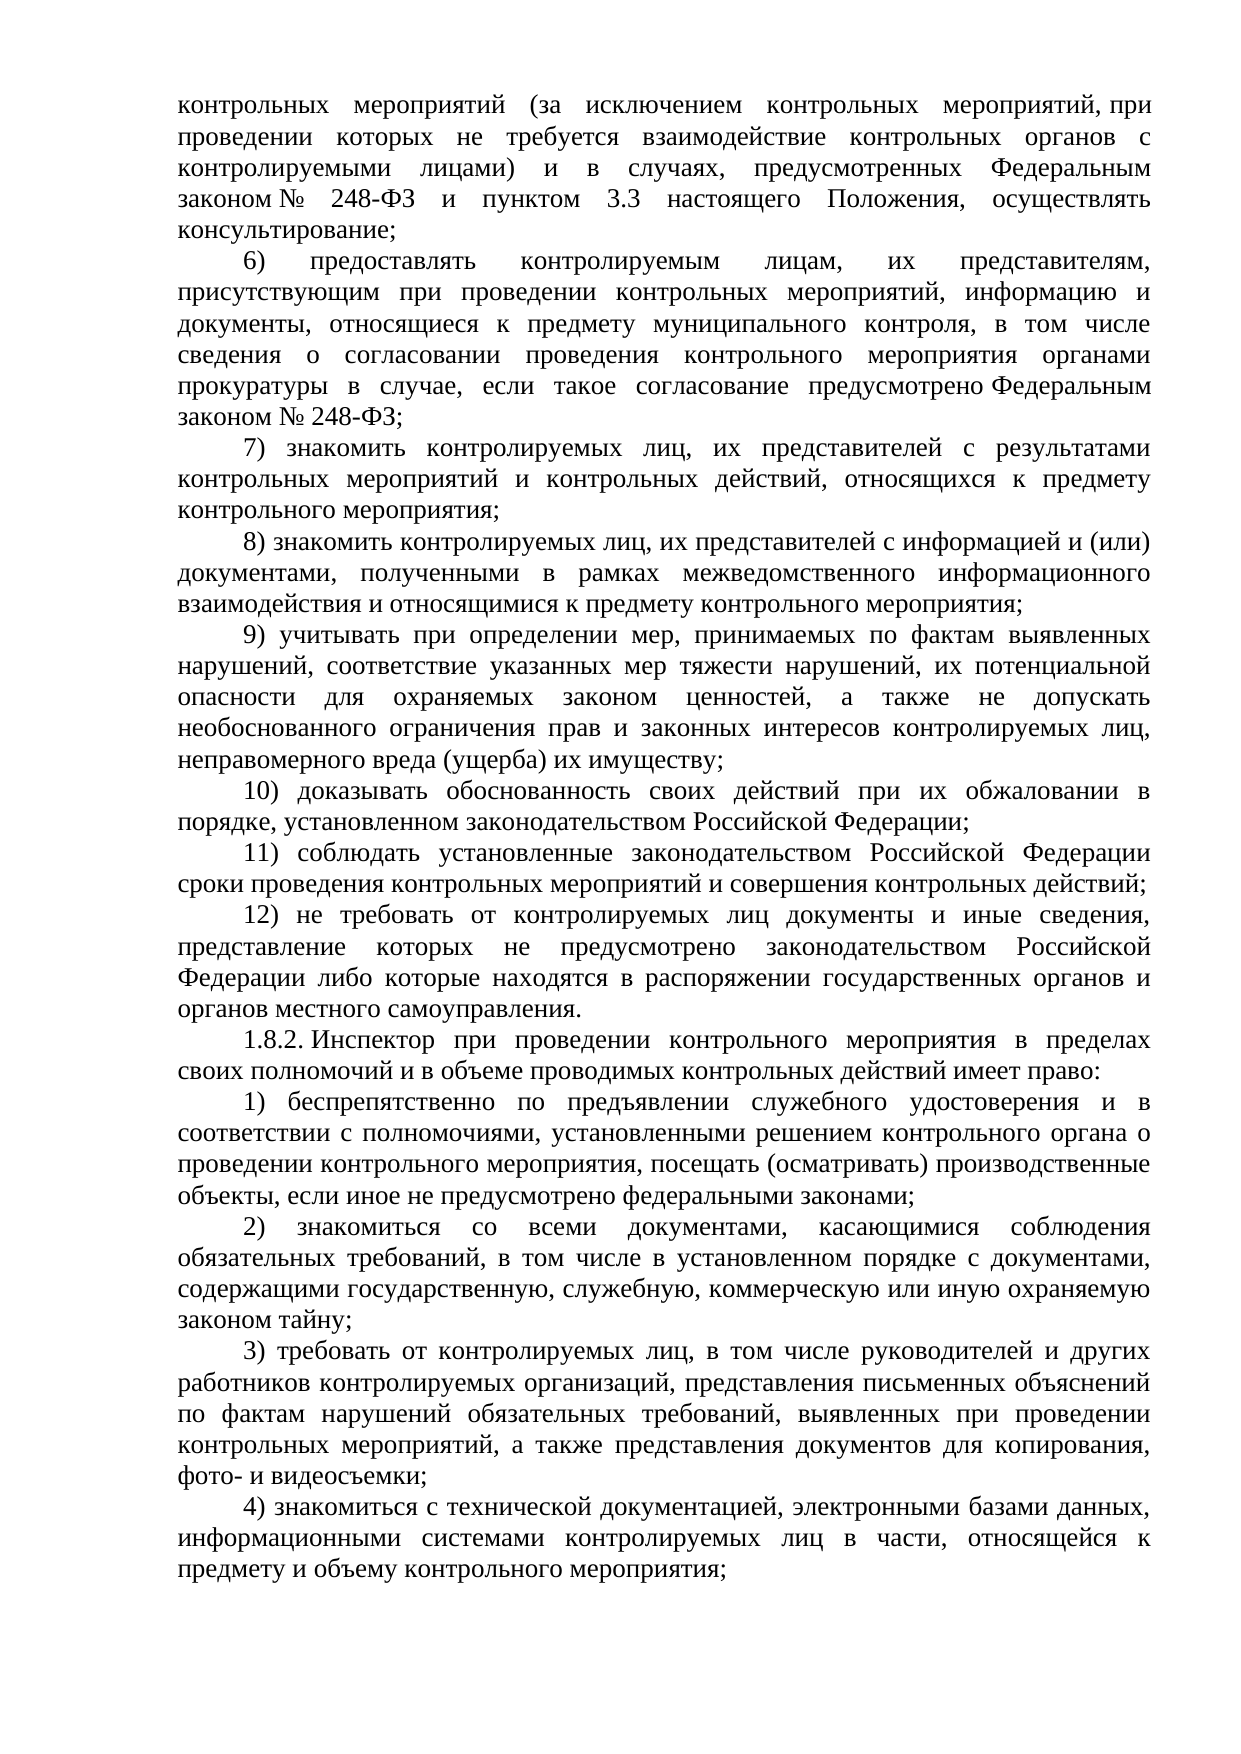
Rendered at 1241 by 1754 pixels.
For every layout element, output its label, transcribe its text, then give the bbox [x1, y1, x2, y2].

text 1) беспрепятственно по предъявлении служебного удостоверения и в соответствии с полномочиями, установленными решением контрольного органа о проведении контрольного мероприятия, посещать (осматривать) производственные объекты, если иное не предусмотрено федеральными законами; [177, 1085, 1152, 1210]
text 12) не требовать от контролируемых лиц документы и иные сведения, представление которых не предусмотрено законодательством Российской Федерации либо которые находятся в распоряжении государственных органов и органов местного самоуправления. [177, 898, 1152, 1023]
text 10) доказывать обоснованность своих действий при их обжаловании в порядке, установленном законодательством Российской Федерации; [177, 774, 1152, 836]
text 7) знакомить контролируемых лиц, их представителей с результатами контрольных мероприятий и контрольных действий, относящихся к предмету контрольного мероприятия; [177, 431, 1152, 525]
text 3) требовать от контролируемых лиц, в том числе руководителей и других работников контролируемых организаций, представления письменных объяснений по фактам нарушений обязательных требований, выявленных при проведении контрольных мероприятий, а также представления документов для копирования, фото- и видеосъемки; [177, 1334, 1152, 1490]
text 9) учитывать при определении мер, принимаемых по фактам выявленных нарушений, соответствие указанных мер тяжести нарушений, их потенциальной опасности для охраняемых законом ценностей, а также не допускать необоснованного ограничения прав и законных интересов контролируемых лиц, неправомерного вреда (ущерба) их имуществу; [177, 618, 1152, 774]
text 2) знакомиться со всеми документами, касающимися соблюдения обязательных требований, в том числе в установленном порядке с документами, содержащими государственную, служебную, коммерческую или иную охраняемую законом тайну; [177, 1210, 1152, 1334]
text 8) знакомить контролируемых лиц, их представителей с информацией и (или) документами, полученными в рамках межведомственного информационного взаимодействия и относящимися к предмету контрольного мероприятия; [177, 525, 1152, 618]
text 1.8.2. Инспектор при проведении контрольного мероприятия в пределах своих полномочий и в объеме проводимых контрольных действий имеет право: [177, 1023, 1152, 1085]
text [177, 89, 1152, 244]
text 11) соблюдать установленные законодательством Российской Федерации сроки проведения контрольных мероприятий и совершения контрольных действий; [177, 836, 1152, 898]
text 4) знакомиться с технической документацией, электронными базами данных, информационными системами контролируемых лиц в части, относящейся к предмету и объему контрольного мероприятия; [177, 1490, 1152, 1584]
text 6) предоставлять контролируемым лицам, их представителям, присутствующим при проведении контрольных мероприятий, информацию и документы, относящиеся к предмету муниципального контроля, в том числе сведения о согласовании проведения контрольного мероприятия органами прокуратуры в случае, если такое согласование предусмотрено Федеральным законом № 248-ФЗ; [177, 244, 1152, 431]
